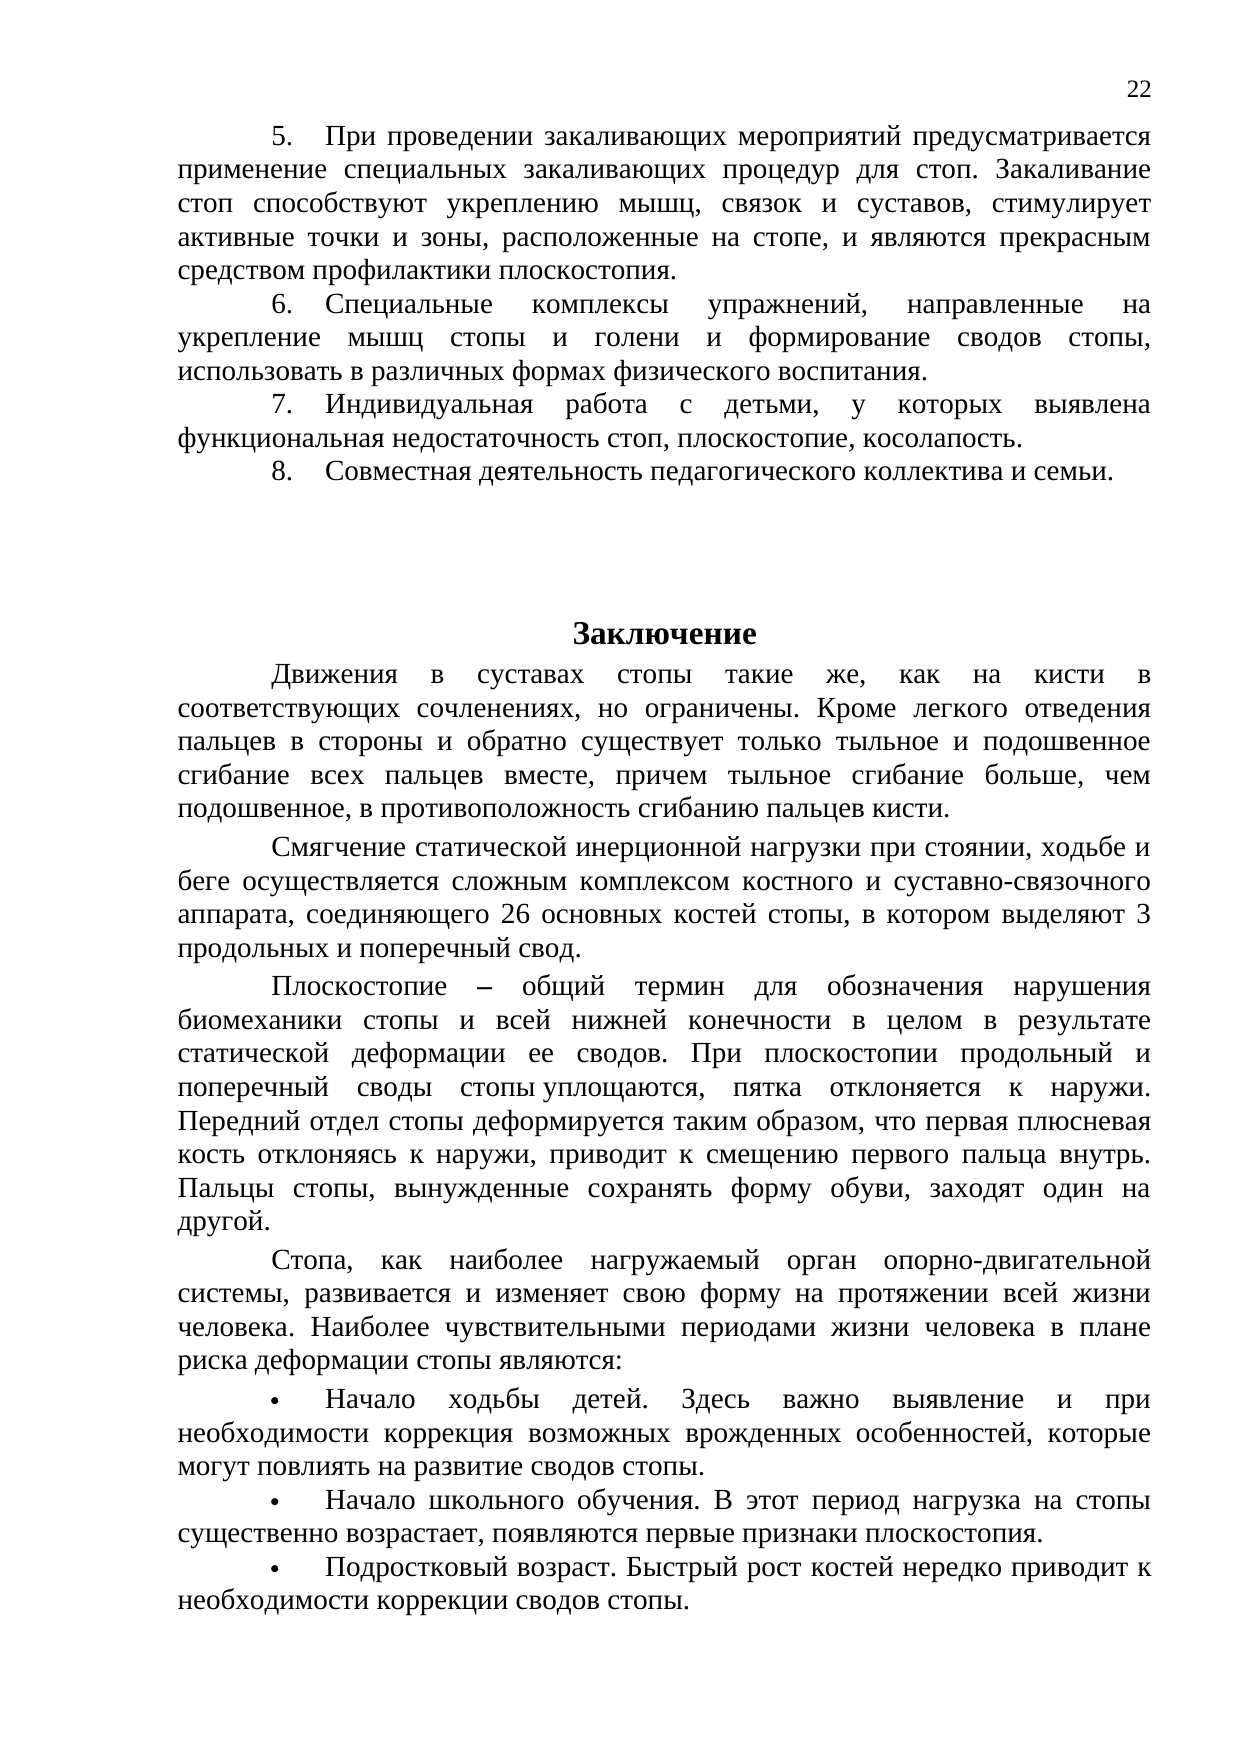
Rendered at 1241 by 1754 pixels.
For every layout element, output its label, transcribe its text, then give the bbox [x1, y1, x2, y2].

list Индивидуальная работа с детьми, у которых выявлена функциональная недостаточность стоп, плоскостопие, косолапость. [177, 386, 1152, 453]
text Заключение [177, 613, 1152, 651]
text Стопа, как наиболее нагружаемый орган опорно-двигательной системы, развивается и изменяет свою форму на протяжении всей жизни человека. Наиболее чувствительными периодами жизни человека в плане риска деформации стопы являются: [177, 1242, 1152, 1376]
text Плоскостопие – общий термин для обозначения нарушения биомеханики стопы и всей нижней конечности в целом в результате статической деформации ее сводов. При плоскостопии продольный и поперечный своды стопы уплощаются, пятка отклоняется к наружи. Передний отдел стопы деформируется таким образом, что первая плюсневая кость отклоняясь к наружи, приводит к смещению первого пальца внутрь. Пальцы стопы, вынужденные сохранять форму обуви, заходят один на другой. [177, 968, 1152, 1237]
list При проведении закаливающих мероприятий предусматривается применение специальных закаливающих процедур для стоп. Закаливание стоп способствуют укреплению мышц, связок и суставов, стимулирует активные точки и зоны, расположенные на стопе, и являются прекрасным средством профилактики плоскостопия. [177, 118, 1152, 286]
text Движения в суставах стопы такие же, как на кисти в соответствующих сочленениях, но ограничены. Кроме легкого отведения пальцев в стороны и обратно существует только тыльное и подошвенное сгибание всех пальцев вместе, причем тыльное сгибание больше, чем подошвенное, в противоположность сгибанию пальцев кисти. [177, 656, 1152, 824]
list Начало школьного обучения. В этот период нагрузка на стопы существенно возрастает, появляются первые признаки плоскостопия. [177, 1482, 1152, 1549]
list Подростковый возраст. Быстрый рост костей нередко приводит к необходимости коррекции сводов стопы. [177, 1549, 1152, 1616]
list Специальные комплексы упражнений, направленные на укрепление мышц стопы и голени и формирование сводов стопы, использовать в различных формах физического воспитания. [177, 286, 1152, 386]
text Смягчение статической инерционной нагрузки при стоянии, ходьбе и беге осуществляется сложным комплексом костного и суставно-связочного аппарата, соединяющего 26 основных костей стопы, в котором выделяют 3 продольных и поперечный свод. [177, 829, 1152, 963]
list Совместная деятельность педагогического коллектива и семьи. [177, 453, 1152, 487]
list Начало ходьбы детей. Здесь важно выявление и при необходимости коррекция возможных врожденных особенностей, которые могут повлиять на развитие сводов стопы. [177, 1381, 1152, 1482]
